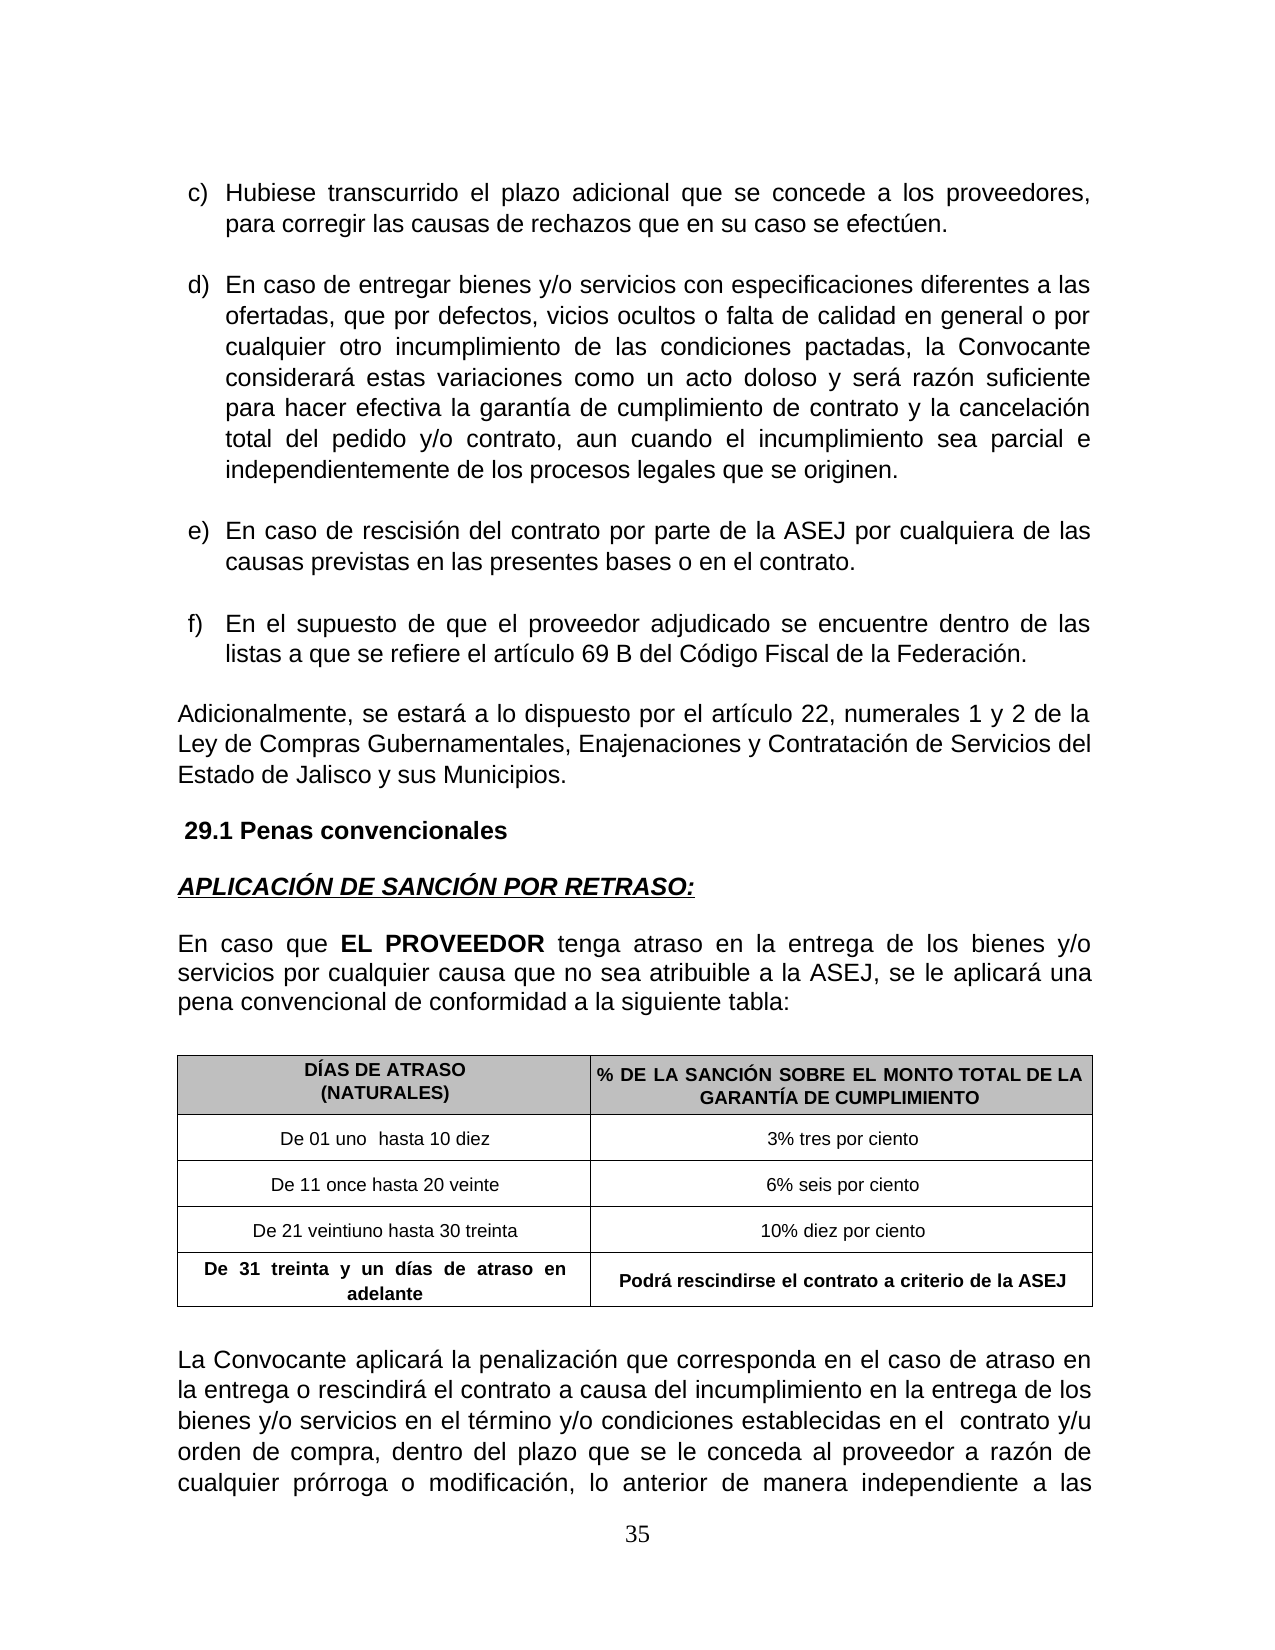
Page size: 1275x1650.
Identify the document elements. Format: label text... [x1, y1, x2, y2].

table_cell De 11 once hasta 20 veinte [178, 1161, 590, 1206]
table_header % DE LA SANCIÓN SOBRE EL MONTO TOTAL DE LA GARANTÍA DE CUMPLIMIENTO [591, 1056, 1092, 1114]
text En caso que EL PROVEEDOR tenga atraso en la entrega de los bienes y/o servicios por cualquier causa que no sea atribuible a la ASEJ, se le aplicará una pena convencional de conformidad a la siguiente tabla: [177, 929, 1092, 1016]
list Hubiese transcurrido el plazo adicional que se concede a los proveedores, para corregir las causas de rechazos que en su caso se efectúen. [188, 178, 1092, 238]
table_cell De 01 uno hasta 10 diez [178, 1115, 590, 1160]
table_cell 3% tres por ciento [591, 1115, 1092, 1160]
table_cell De 31 treinta y un días de atraso en adelante [178, 1253, 590, 1306]
table_cell 10% diez por ciento [591, 1207, 1092, 1252]
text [177, 1344, 1092, 1496]
list En caso de entregar bienes y/o servicios con especificaciones diferentes a las ofertadas, que por defectos, vicios ocultos o falta de calidad en general o por cualquier otro incumplimiento de las condiciones pactadas, la Convocante considerará estas variaciones como un acto doloso y será razón suficiente para hacer efectiva la garantía de cumplimiento de contrato y la cancelación total del pedido y/o contrato, aun cuando el incumplimiento sea parcial e independientemente de los procesos legales que se originen. [188, 271, 1092, 484]
table_cell Podrá rescindirse el contrato a criterio de la ASEJ [591, 1253, 1092, 1306]
text Adicionalmente, se estará a lo dispuesto por el artículo 22, numerales 1 y 2 de la Ley de Compras Gubernamentales, Enajenaciones y Contratación de Servicios del Estado de Jalisco y sus Municipios. [177, 699, 1092, 789]
table_header DÍAS DE ATRASO (NATURALES) [178, 1056, 590, 1114]
table_cell De 21 veintiuno hasta 30 treinta [178, 1207, 590, 1252]
list En caso de rescisión del contrato por parte de la ASEJ por cualquiera de las causas previstas en las presentes bases o en el contrato. [188, 516, 1092, 576]
table_cell 6% seis por ciento [591, 1161, 1092, 1206]
text APLICACIÓN DE SANCIÓN POR RETRASO: [177, 872, 1098, 901]
subtitle 29.1 Penas convencionales [177, 816, 1098, 845]
list En el supuesto de que el proveedor adjudicado se encuentre dentro de las listas a que se refiere el artículo 69 B del Código Fiscal de la Federación. [188, 608, 1092, 668]
